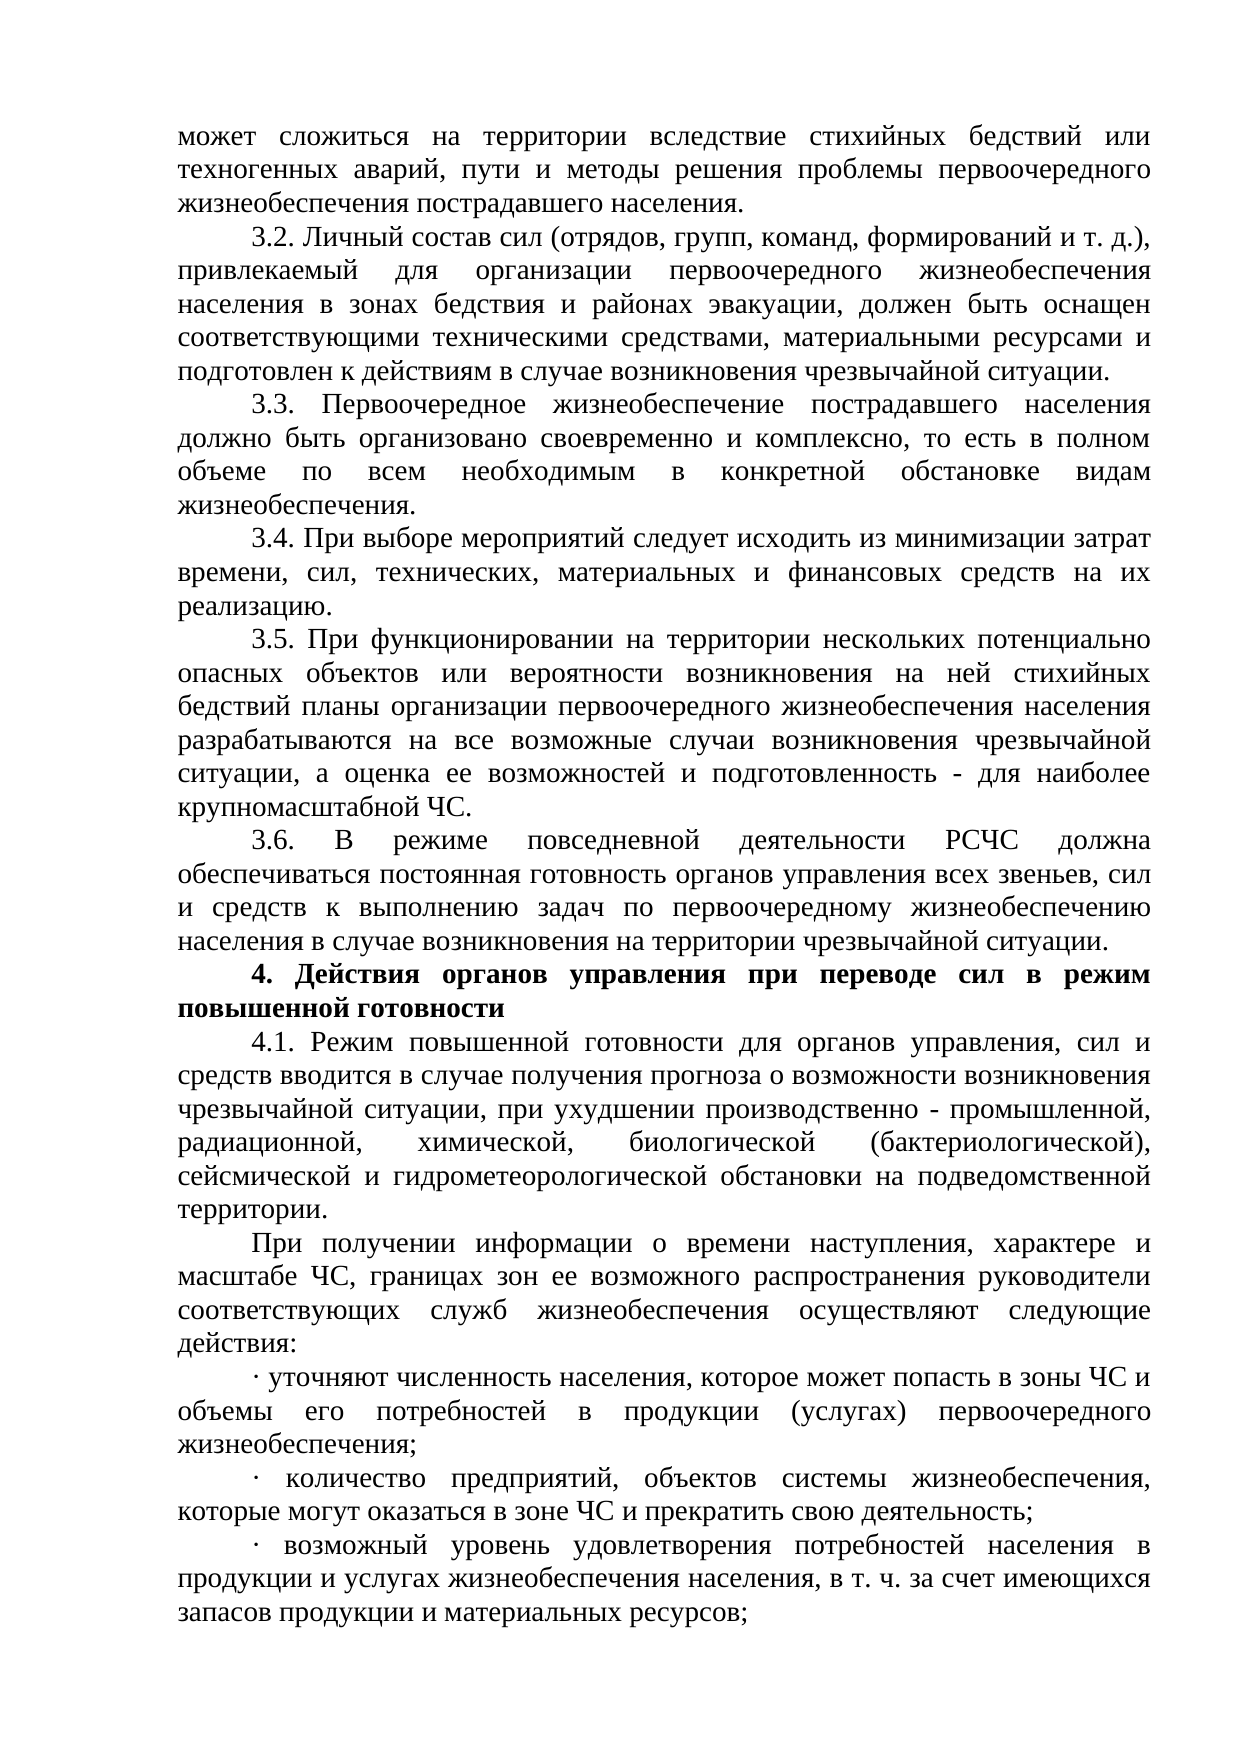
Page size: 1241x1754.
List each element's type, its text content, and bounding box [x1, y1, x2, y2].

text 4.1. Режим повышенной готовности для органов управления, сил и средств вводится в случае получения прогноза о возможности возникновения чрезвычайной ситуации, при ухудшении производственно - промышленной, радиационной, химической, биологической (бактериологической), сейсмической и гидрометеорологической обстановки на подведомственной территории. [177, 1024, 1152, 1225]
text · уточняют численность населения, которое может попасть в зоны ЧС и объемы его потребностей в продукции (услугах) первоочередного жизнеобеспечения; [177, 1359, 1152, 1460]
text 4. Действия органов управления при переводе сил в режим повышенной готовности [177, 957, 1152, 1024]
text 3.6. В режиме повседневной деятельности РСЧС должна обеспечиваться постоянная готовность органов управления всех звеньев, сил и средств к выполнению задач по первоочередному жизнеобеспечению населения в случае возникновения на территории чрезвычайной ситуации. [177, 822, 1152, 957]
text · возможный уровень удовлетворения потребностей населения в продукции и услугах жизнеобеспечения населения, в т. ч. за счет имеющихся запасов продукции и материальных ресурсов; [177, 1527, 1152, 1627]
text При получении информации о времени наступления, характере и масштабе ЧС, границах зон ее возможного распространения руководители соответствующих служб жизнеобеспечения осуществляют следующие действия: [177, 1225, 1152, 1359]
text · количество предприятий, объектов системы жизнеобеспечения, которые могут оказаться в зоне ЧС и прекратить свою деятельность; [177, 1460, 1152, 1527]
text 3.5. При функционировании на территории нескольких потенциально опасных объектов или вероятности возникновения на ней стихийных бедствий планы организации первоочередного жизнеобеспечения населения разрабатываются на все возможные случаи возникновения чрезвычайной ситуации, а оценка ее возможностей и подготовленность - для наиболее крупномасштабной ЧС. [177, 621, 1152, 822]
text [177, 118, 1152, 219]
text 3.2. Личный состав сил (отрядов, групп, команд, формирований и т. д.), привлекаемый для организации первоочередного жизнеобеспечения населения в зонах бедствия и районах эвакуации, должен быть оснащен соответствующими техническими средствами, материальными ресурсами и подготовлен к действиям в случае возникновения чрезвычайной ситуации. [177, 219, 1152, 386]
text 3.3. Первоочередное жизнеобеспечение пострадавшего населения должно быть организовано своевременно и комплексно, то есть в полном объеме по всем необходимым в конкретной обстановке видам жизнеобеспечения. [177, 386, 1152, 521]
text 3.4. При выборе мероприятий следует исходить из минимизации затрат времени, сил, технических, материальных и финансовых средств на их реализацию. [177, 521, 1152, 621]
